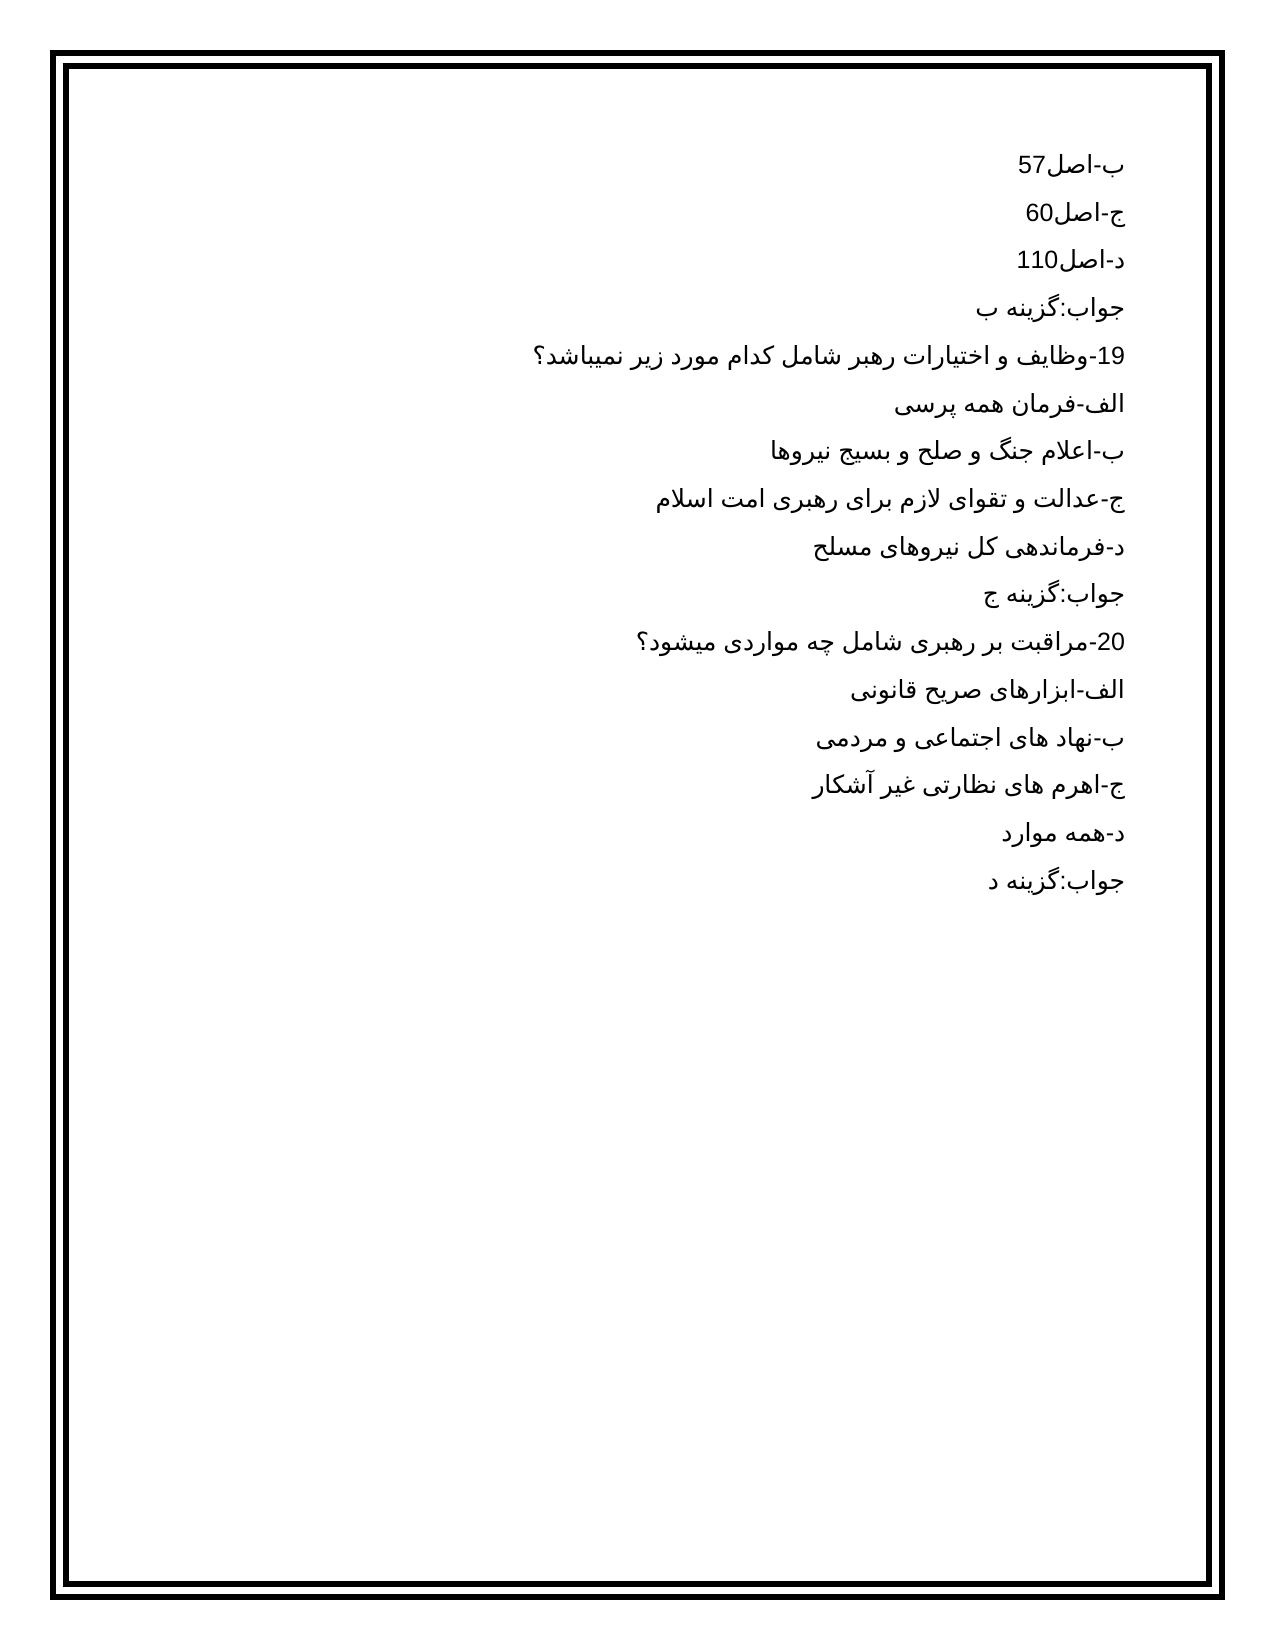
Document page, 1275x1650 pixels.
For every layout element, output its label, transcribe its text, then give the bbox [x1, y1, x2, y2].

text ج-اهرم های نظارتی غیر آشکار [150, 770, 1125, 799]
text ب-اصل57 [150, 150, 1125, 179]
text جواب:گزینه ج [150, 579, 1125, 608]
text الف-ابزارهای صریح قانونی [150, 675, 1125, 703]
text ج-اصل60 [150, 198, 1125, 226]
text ج-عدالت و تقوای لازم برای رهبری امت اسلام [150, 484, 1125, 513]
text الف-فرمان همه پرسی [150, 388, 1125, 417]
text 19-وظایف و اختیارات رهبر شامل کدام مورد زیر نمیباشد؟ [150, 341, 1125, 369]
text د-اصل110 [150, 245, 1125, 274]
text جواب:گزینه د [150, 866, 1125, 894]
text 20-مراقبت بر رهبری شامل چه مواردی میشود؟ [150, 627, 1125, 656]
text د-همه موارد [150, 818, 1125, 847]
text ب-نهاد های اجتماعی و مردمی [150, 722, 1125, 751]
text جواب:گزینه ب [150, 293, 1125, 322]
text د-فرماندهی کل نیروهای مسلح [150, 532, 1125, 560]
text ب-اعلام جنگ و صلح و بسیج نیروها [150, 436, 1125, 465]
